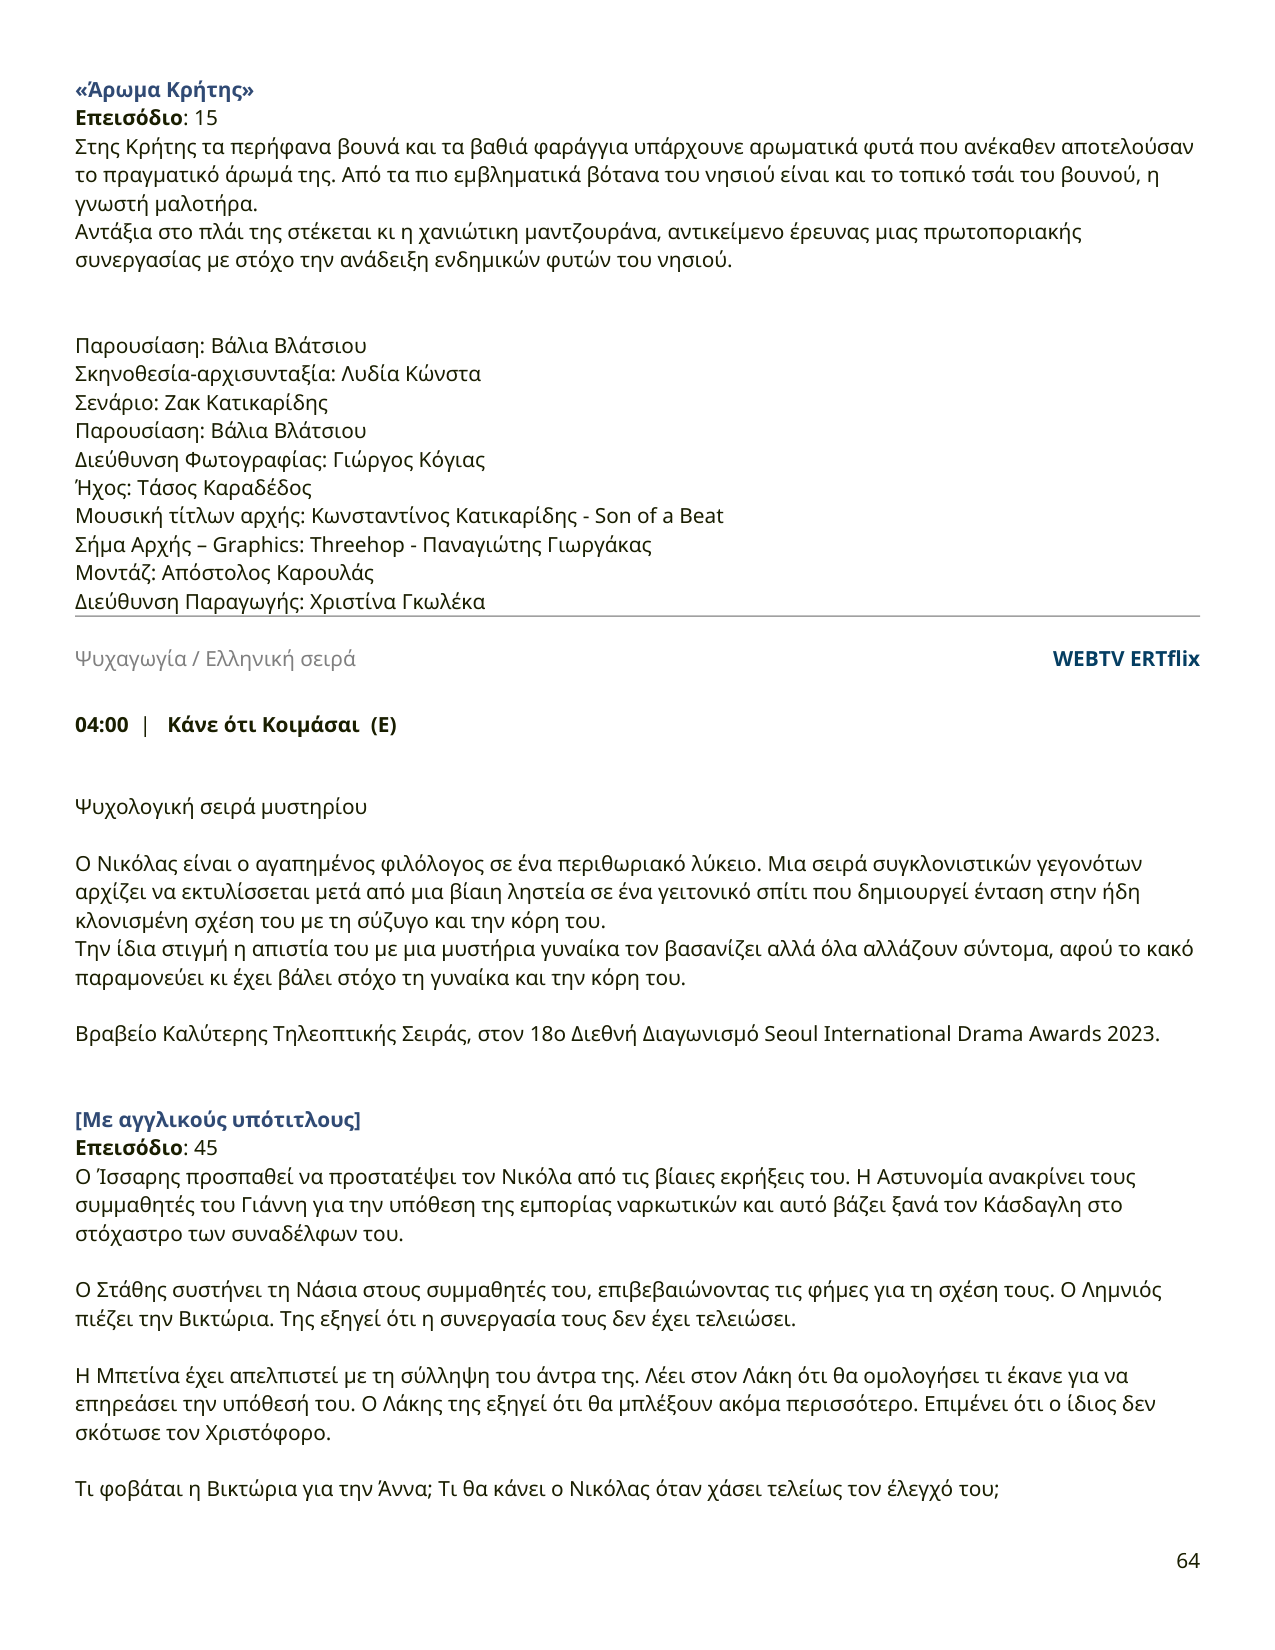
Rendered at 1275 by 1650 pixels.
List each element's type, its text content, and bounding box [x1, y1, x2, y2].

text Ψυχολογική σειρά μυστηρίου Ο Νικόλας είναι ο αγαπημένος φιλόλογος σε ένα περιθωριακό λύκειο. Μια σειρά συγκλονιστικών γεγονότων αρχίζει να εκτυλίσσεται μετά από μια βίαιη ληστεία σε ένα γειτονικό σπίτι που δημιουργεί ένταση στην ήδη κλονισμένη σχέση του με τη σύζυγο και την κόρη του. Την ίδια στιγμή η απιστία του με μια μυστήρια γυναίκα τον βασανίζει αλλά όλα αλλάζουν σύντομα, αφού το κακό παραμονεύει κι έχει βάλει στόχο τη γυναίκα και την κόρη του. Βραβείο Καλύτερης Τηλεοπτικής Σειράς, στον 18ο Διεθνή Διαγωνισμό Seoul International Drama Awards 2023. [75, 792, 1200, 1048]
text [Με αγγλικούς υπότιτλους] Eπεισόδιο: 45 [75, 1048, 1200, 1162]
table_header Ψυχαγωγία / Ελληνική σειρά [75, 644, 637, 672]
text 04:00 | Κάνε ότι Κοιμάσαι (E) [75, 672, 1200, 767]
table_header WEBTV ERTflix [638, 644, 1200, 672]
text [75, 75, 1200, 132]
text Στης Κρήτης τα περήφανα βουνά και τα βαθιά φαράγγια υπάρχουνε αρωματικά φυτά που ανέκαθεν αποτελούσαν το πραγματικό άρωμά της. Από τα πιο εμβληματικά βότανα του νησιού είναι και το τοπικό τσάι του βουνού, η γνωστή μαλοτήρα. Αντάξια στο πλάι της στέκεται κι η χανιώτικη μαντζουράνα, αντικείμενο έρευνας μιας πρωτοποριακής συνεργασίας με στόχο την ανάδειξη ενδημικών φυτών του νησιού. [75, 132, 1200, 274]
text Ο Ίσσαρης προσπαθεί να προστατέψει τον Νικόλα από τις βίαιες εκρήξεις του. Η Αστυνομία ανακρίνει τους συμμαθητές του Γιάννη για την υπόθεση της εμπορίας ναρκωτικών και αυτό βάζει ξανά τον Κάσδαγλη στο στόχαστρο των συναδέλφων του. Ο Στάθης συστήνει τη Νάσια στους συμμαθητές του, επιβεβαιώνοντας τις φήμες για τη σχέση τους. Ο Λημνιός πιέζει την Βικτώρια. Της εξηγεί ότι η συνεργασία τους δεν έχει τελειώσει. Η Μπετίνα έχει απελπιστεί με τη σύλληψη του άντρα της. Λέει στον Λάκη ότι θα ομολογήσει τι έκανε για να επηρεάσει την υπόθεσή του. Ο Λάκης της εξηγεί ότι θα μπλέξουν ακόμα περισσότερο. Επιμένει ότι ο ίδιος δεν σκότωσε τον Χριστόφορο. Τι φοβάται η Βικτώρια για την Άννα; Τι θα κάνει ο Νικόλας όταν χάσει τελείως τον έλεγχό του; [75, 1162, 1200, 1503]
text Παρουσίαση: Βάλια Βλάτσιου Σκηνοθεσία-αρχισυνταξία: Λυδία Κώνστα Σενάριο: Ζακ Κατικαρίδης Παρουσίαση: Βάλια Βλάτσιου Διεύθυνση Φωτογραφίας: Γιώργος Κόγιας Ήχος: Τάσος Καραδέδος Μουσική τίτλων αρχής: Κωνσταντίνος Κατικαρίδης - Son of a Beat Σήμα Αρχής – Graphics: Threehop - Παναγιώτης Γιωργάκας Μοντάζ: Απόστολος Καρουλάς Διεύθυνση Παραγωγής: Χριστίνα Γκωλέκα [75, 274, 1200, 615]
